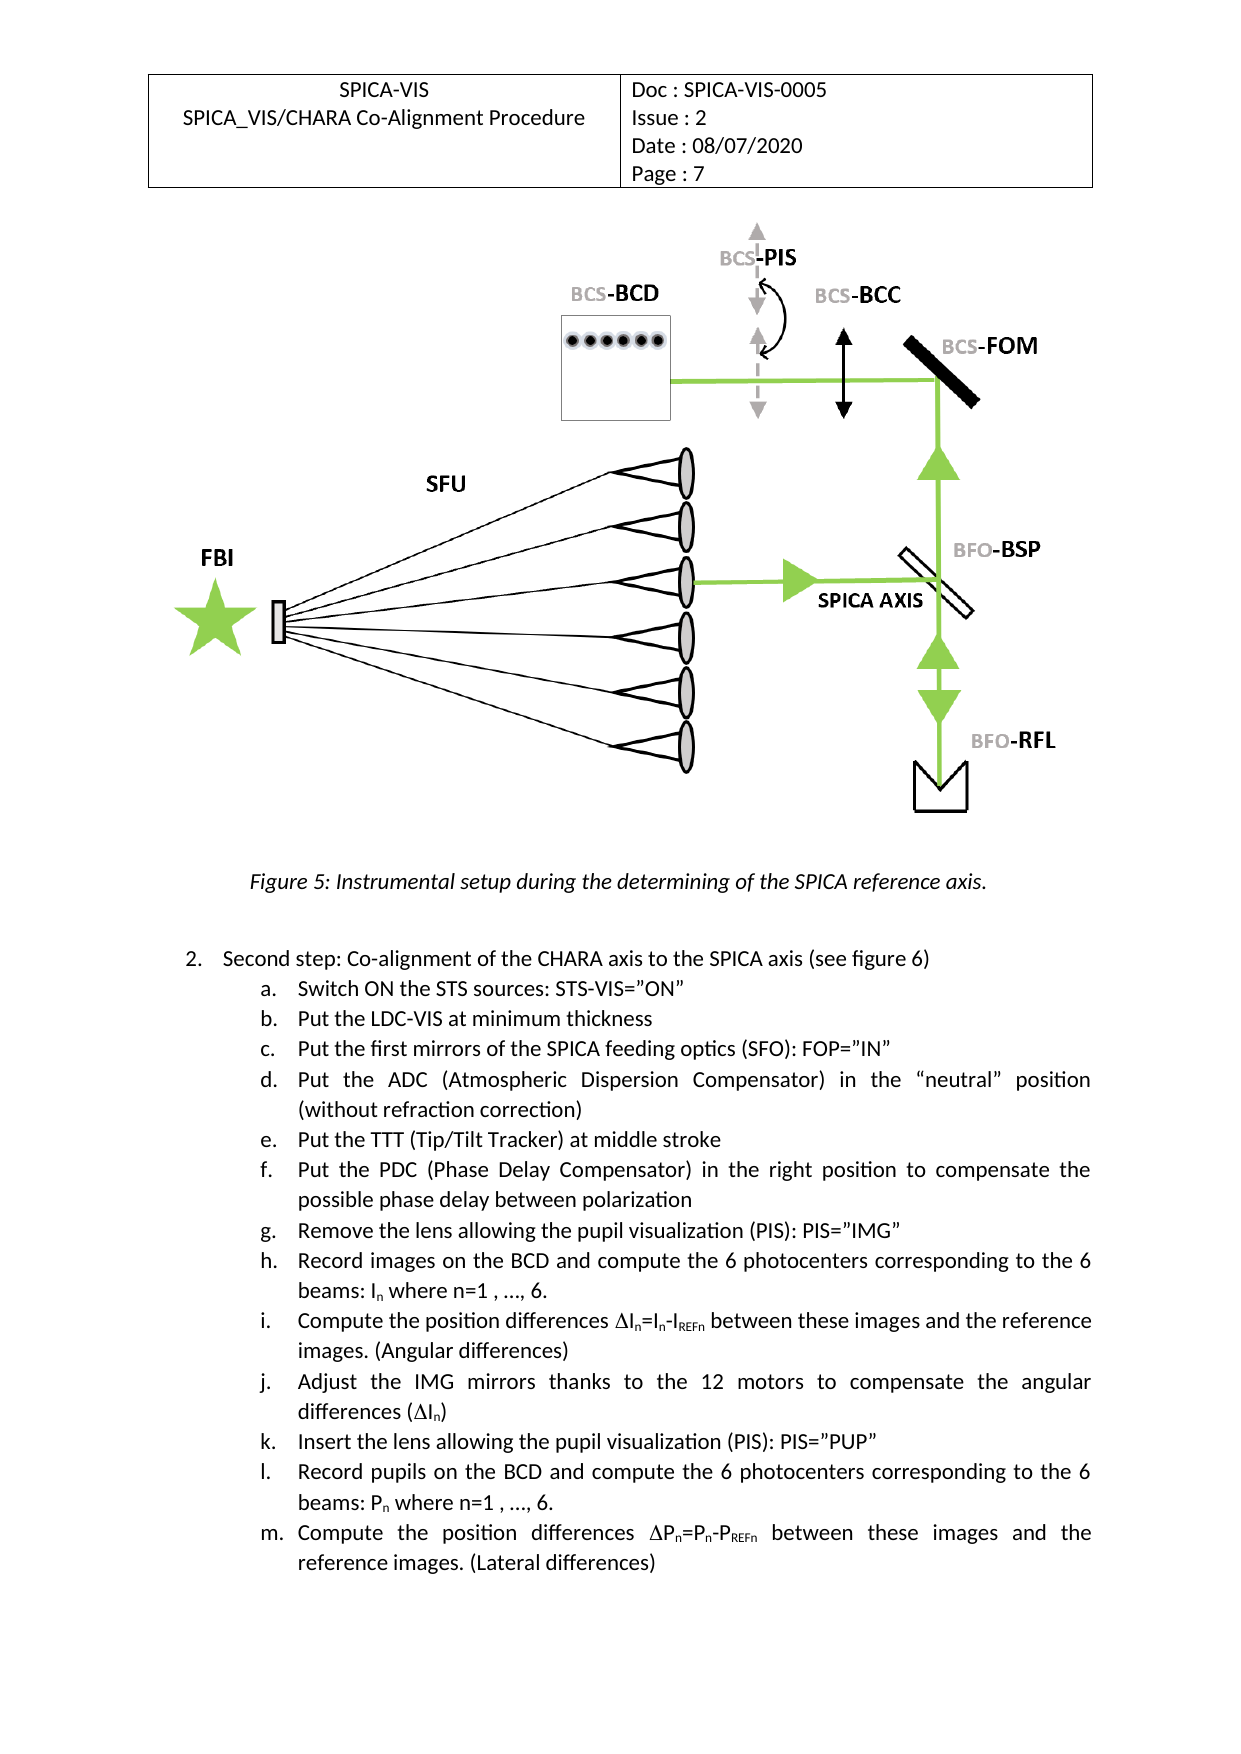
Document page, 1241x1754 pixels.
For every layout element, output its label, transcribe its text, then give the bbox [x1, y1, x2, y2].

list Put the LDC-VIS at minimum thickness [260, 1004, 1093, 1032]
list Remove the lens allowing the pupil visualization (PIS): PIS=”IMG” [260, 1216, 1093, 1244]
list Record images on the BCD and compute the 6 photocenters corresponding to the 6 beams: In where n=1 , …, 6. [260, 1246, 1093, 1304]
list Put the first mirrors of the SPICA feeding optics (SFO): FOP=”IN” [260, 1034, 1093, 1063]
list Put the PDC (Phase Delay Compensator) in the right position to compensate the possible phase delay between polarization [260, 1155, 1093, 1214]
list Insert the lens allowing the pupil visualization (PIS): PIS=”PUP” [260, 1427, 1093, 1455]
list Compute the position differences Pn=Pn-PREFn between these images and the reference images. (Lateral differences) [260, 1518, 1093, 1576]
list Second step: Co-alignment of the CHARA axis to the SPICA axis (see figure 6) [185, 944, 1093, 972]
picture [147, 216, 1093, 848]
list Record pupils on the BCD and compute the 6 photocenters corresponding to the 6 beams: Pn where n=1 , …, 6. [260, 1457, 1093, 1516]
list Adjust the IMG mirrors thanks to the 12 motors to compensate the angular differences (In) [260, 1367, 1093, 1425]
list Switch ON the STS sources: STS-VIS=”ON” [260, 974, 1093, 1002]
list Put the ADC (Atmospheric Dispersion Compensator) in the “neutral” position (without refraction correction) [260, 1065, 1093, 1123]
text Figure 5: Instrumental setup during the determining of the SPICA reference axis. [148, 867, 1093, 895]
list Compute the position differences In=In-IREFn between these images and the reference images. (Angular differences) [260, 1306, 1093, 1365]
list Put the TTT (Tip/Tilt Tracker) at middle stroke [260, 1125, 1093, 1153]
